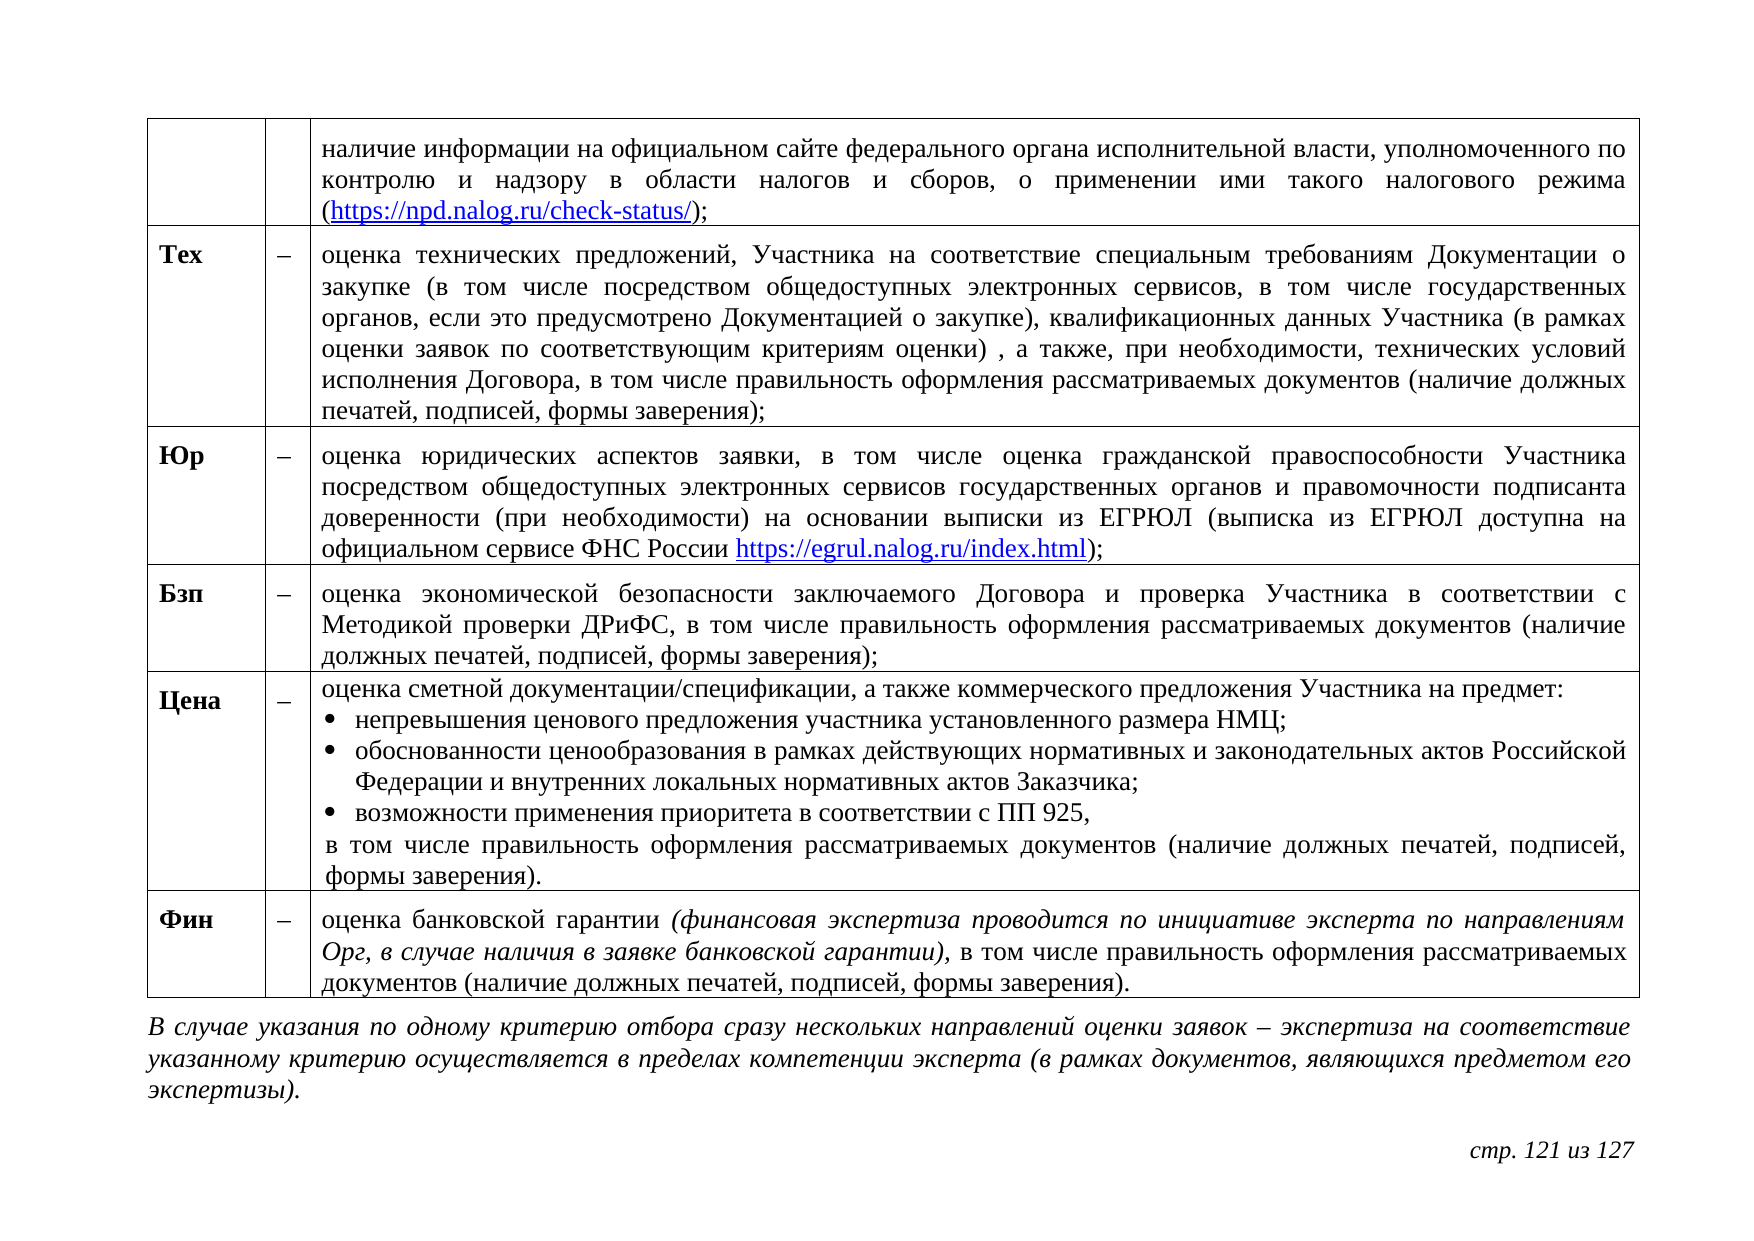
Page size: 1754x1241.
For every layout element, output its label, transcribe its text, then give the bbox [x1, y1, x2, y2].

table_cell оценка сметной документации/спецификации, а также коммерческого предложения Участника на предмет: непревышения ценового предложения участника установленного размера НМЦ; обоснованности ценообразования в рамках действующих нормативных и законодательных актов Российской Федерации и внутренних локальных нормативных актов Заказчика; возможности применения приоритета в соответствии с ПП 925, в том числе правильность оформления рассматриваемых документов (наличие должных печатей, подписей, формы заверения). [311, 672, 1639, 890]
table_header – [266, 119, 310, 225]
table_cell оценка экономической безопасности заключаемого Договора и проверка Участника в соответствии с Методикой проверки ДРиФС, в том числе правильность оформления рассматриваемых документов (наличие должных печатей, подписей, формы заверения); [311, 565, 1639, 671]
table_cell Фин [148, 891, 265, 997]
text В случае указания по одному критерию отбора сразу нескольких направлений оценки заявок – экспертиза на соответствие указанному критерию осуществляется в пределах компетенции эксперта (в рамках документов, являющихся предметом его экспертизы). [148, 1011, 1636, 1104]
table_cell Цена [148, 672, 265, 890]
table_cell оценка банковской гарантии (финансовая экспертиза проводится по инициативе эксперта по направлениям Орг, в случае наличия в заявке банковской гарантии), в том числе правильность оформления рассматриваемых документов (наличие должных печатей, подписей, формы заверения). [311, 891, 1639, 997]
table_cell Бзп [148, 565, 265, 671]
table_cell – [266, 565, 310, 671]
table_cell – [266, 226, 310, 426]
table_header Орг [148, 119, 265, 225]
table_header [311, 119, 1639, 225]
table_cell – [266, 672, 310, 890]
table_cell оценка технических предложений, Участника на соответствие специальным требованиям Документации о закупке (в том числе посредством общедоступных электронных сервисов, в том числе государственных органов, если это предусмотрено Документацией о закупке), квалификационных данных Участника (в рамках оценки заявок по соответствующим критериям оценки) , а также, при необходимости, технических условий исполнения Договора, в том числе правильность оформления рассматриваемых документов (наличие должных печатей, подписей, формы заверения); [311, 226, 1639, 426]
table_cell – [266, 427, 310, 564]
table_cell Юр [148, 427, 265, 564]
table_cell – [266, 891, 310, 997]
table_cell оценка юридических аспектов заявки, в том числе оценка гражданской правоспособности Участника посредством общедоступных электронных сервисов государственных органов и правомочности подписанта доверенности (при необходимости) на основании выписки из ЕГРЮЛ (выписка из ЕГРЮЛ доступна на официальном сервисе ФНС России https://egrul.nalog.ru/index.html); [311, 427, 1639, 564]
table_cell Тех [148, 226, 265, 426]
